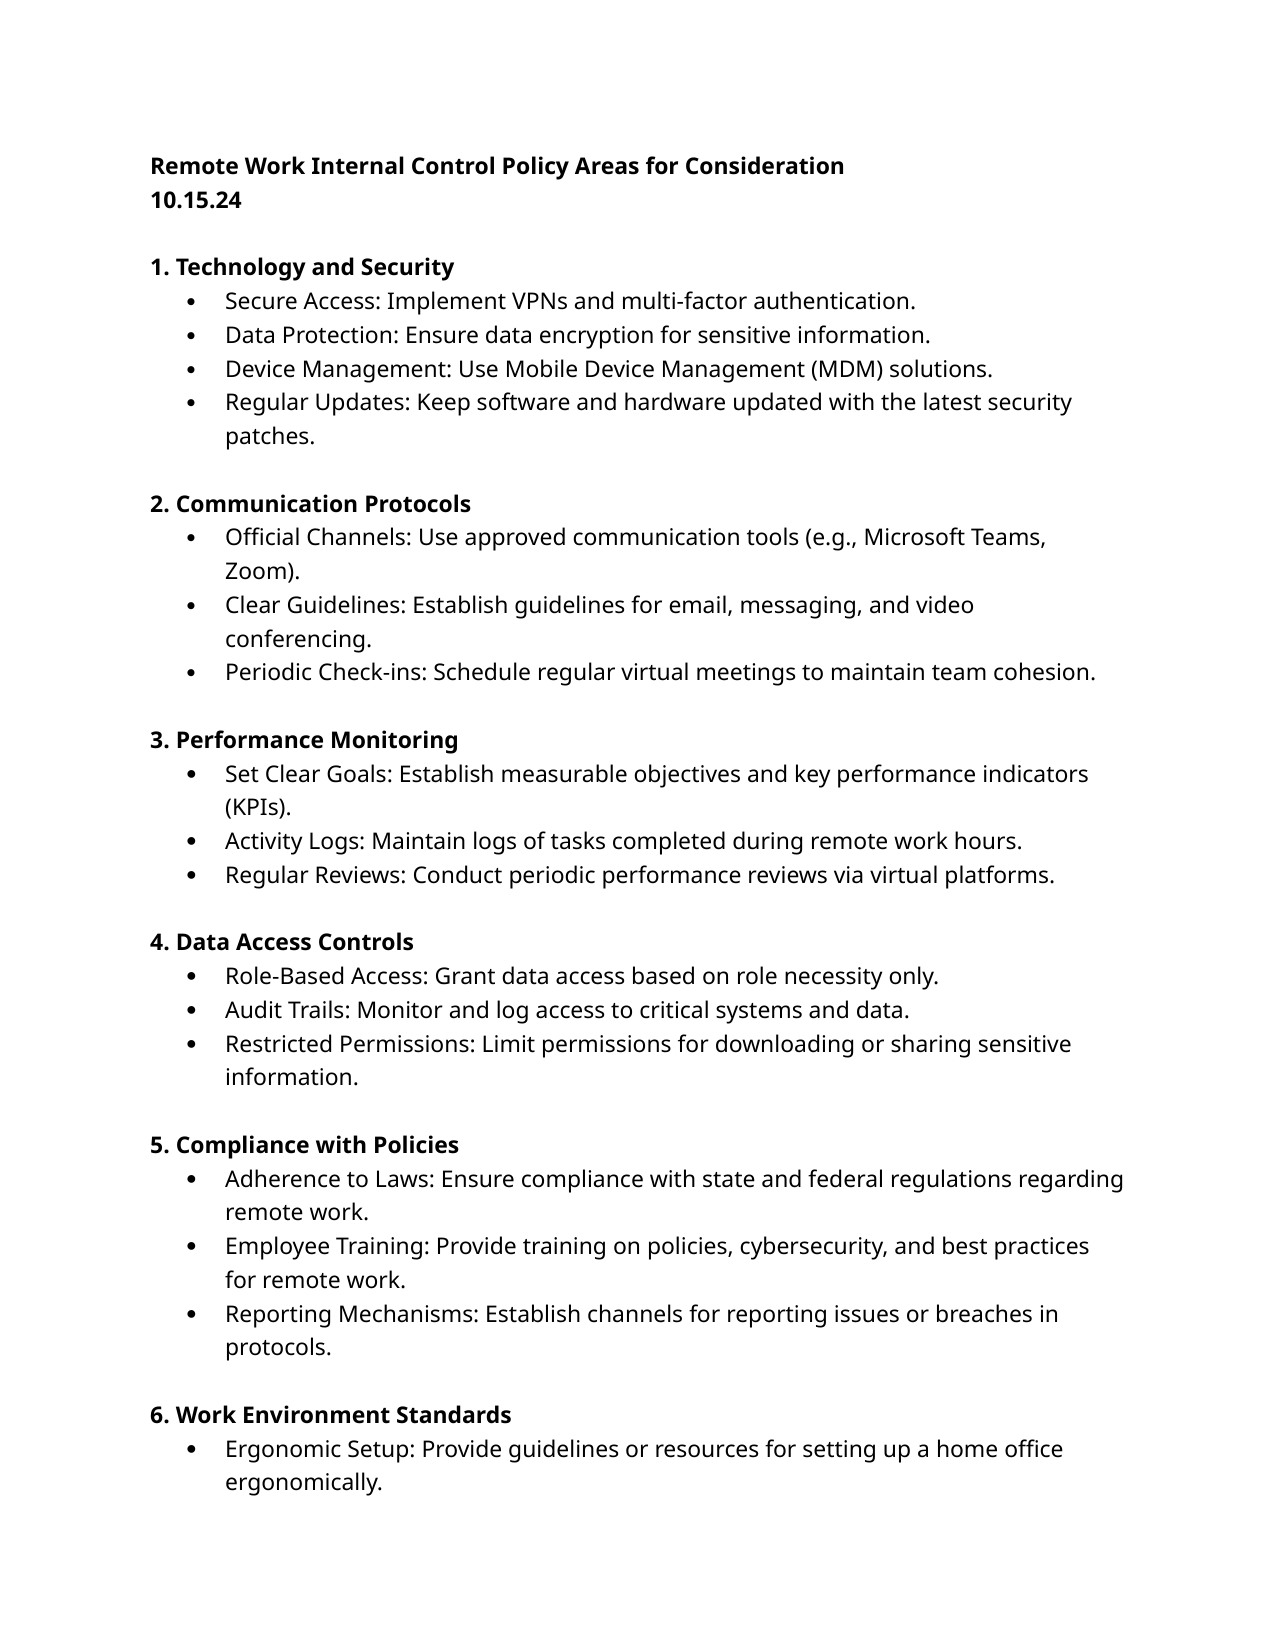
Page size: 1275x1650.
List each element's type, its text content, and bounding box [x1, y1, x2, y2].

text 1. Technology and Security [150, 251, 1125, 282]
text 3. Performance Monitoring [150, 724, 1125, 755]
text 6. Work Environment Standards [150, 1399, 1125, 1430]
list Role-Based Access: Grant data access based on role necessity only. [187, 960, 1125, 991]
list Clear Guidelines: Establish guidelines for email, messaging, and video conferencing. [187, 589, 1125, 654]
list Set Clear Goals: Establish measurable objectives and key performance indicators (KPIs). [187, 757, 1125, 822]
text 2. Communication Protocols [150, 487, 1125, 519]
list Regular Reviews: Conduct periodic performance reviews via virtual platforms. [187, 859, 1125, 890]
list Ergonomic Setup: Provide guidelines or resources for setting up a home office ergonomically. [187, 1432, 1125, 1497]
list Periodic Check-ins: Schedule regular virtual meetings to maintain team cohesion. [187, 656, 1125, 687]
text 5. Compliance with Policies [150, 1129, 1125, 1160]
list Device Management: Use Mobile Device Management (MDM) solutions. [187, 352, 1125, 384]
list Restricted Permissions: Limit permissions for downloading or sharing sensitive information. [187, 1027, 1125, 1092]
list Official Channels: Use approved communication tools (e.g., Microsoft Teams, Zoom). [187, 521, 1125, 586]
list Audit Trails: Monitor and log access to critical systems and data. [187, 994, 1125, 1025]
list Reporting Mechanisms: Establish channels for reporting issues or breaches in protocols. [187, 1297, 1125, 1362]
text Remote Work Internal Control Policy Areas for Consideration [150, 150, 1125, 181]
list Data Protection: Ensure data encryption for sensitive information. [187, 319, 1125, 350]
list Adherence to Laws: Ensure compliance with state and federal regulations regarding remote work. [187, 1162, 1125, 1227]
text 10.15.24 [150, 184, 1125, 215]
list Regular Updates: Keep software and hardware updated with the latest security patches. [187, 386, 1125, 451]
list Secure Access: Implement VPNs and multi-factor authentication. [187, 285, 1125, 316]
list Employee Training: Provide training on policies, cybersecurity, and best practices for remote work. [187, 1230, 1125, 1295]
text 4. Data Access Controls [150, 926, 1125, 957]
list Activity Logs: Maintain logs of tasks completed during remote work hours. [187, 825, 1125, 856]
